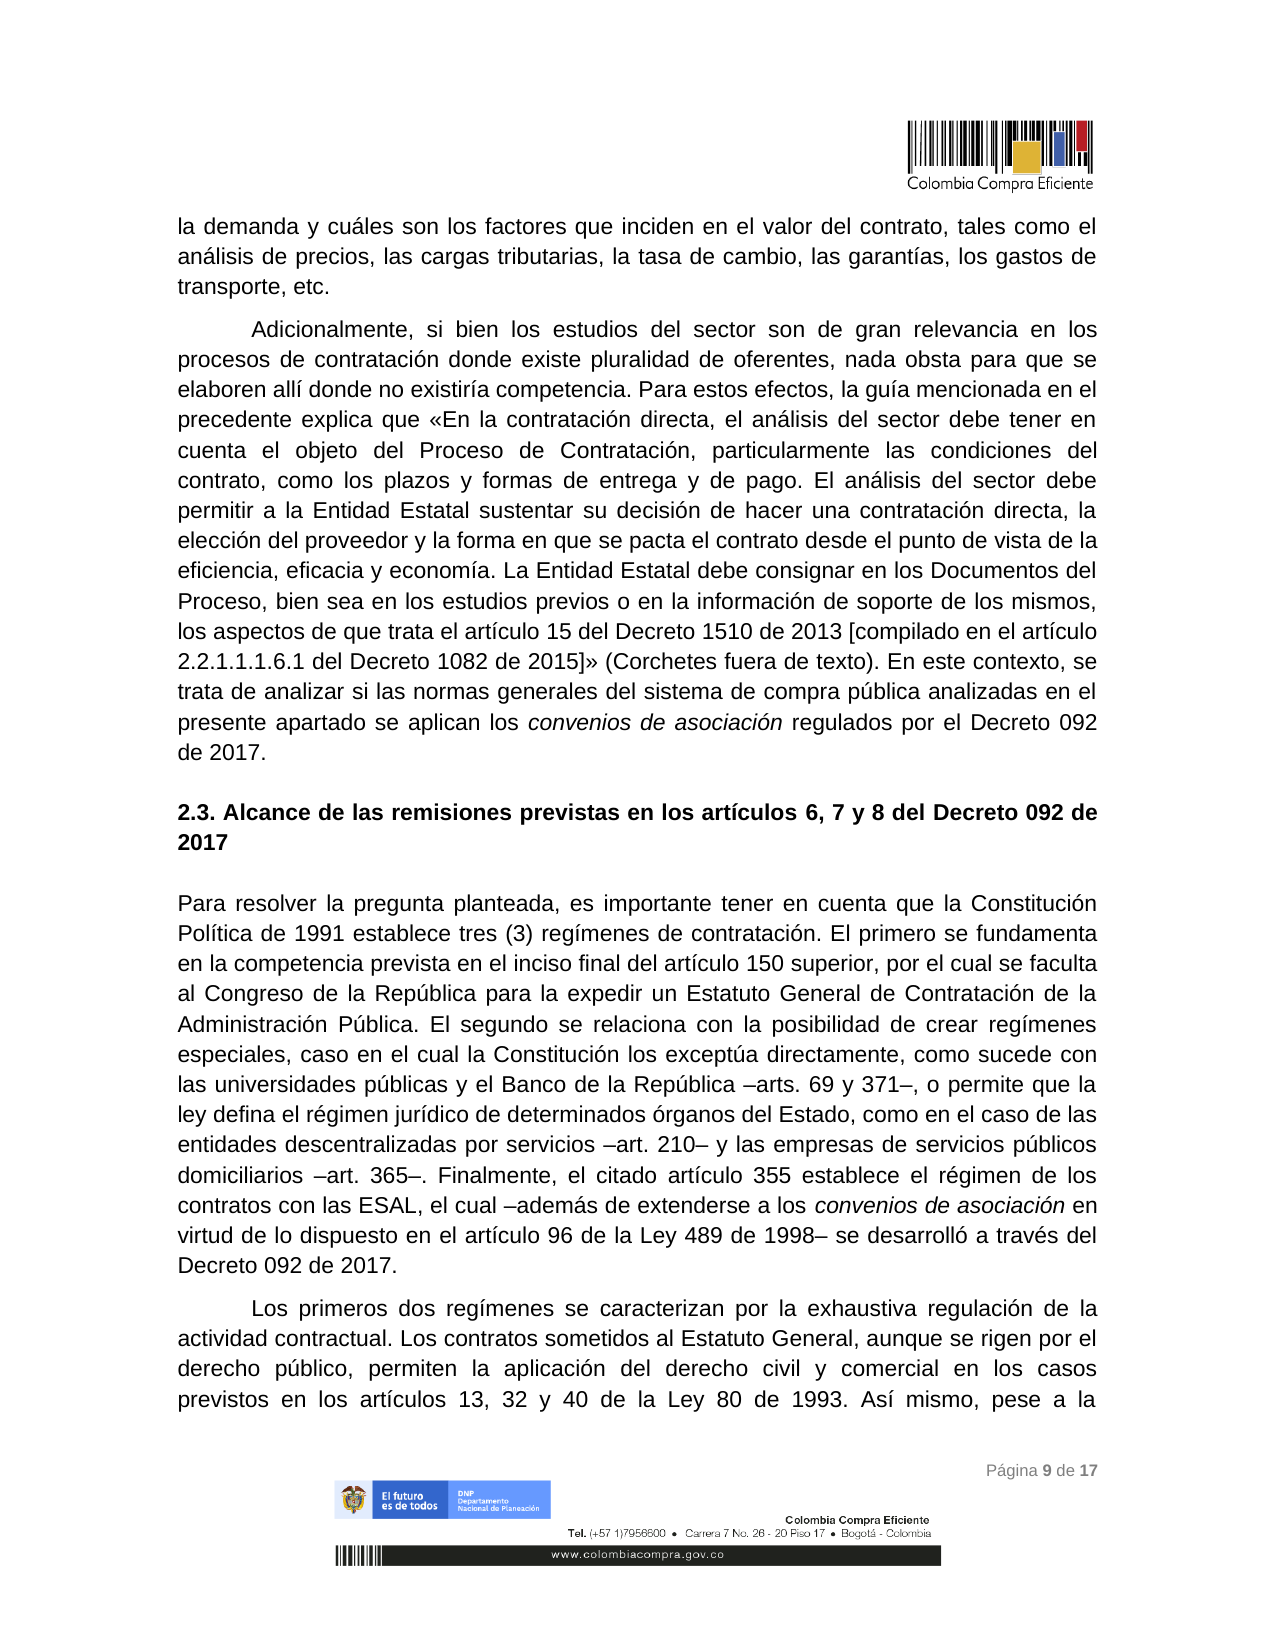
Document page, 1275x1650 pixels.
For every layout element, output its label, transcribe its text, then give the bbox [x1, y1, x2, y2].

text Para resolver la pregunta planteada, es importante tener en cuenta que la Constitución Política de 1991 establece tres (3) regímenes de contratación. El primero se fundamenta en la competencia prevista en el inciso final del artículo 150 superior, por el cual se faculta al Congreso de la República para la expedir un Estatuto General de Contratación de la Administración Pública. El segundo se relaciona con la posibilidad de crear regímenes especiales, caso en el cual la Constitución los exceptúa directamente, como sucede con las universidades públicas y el Banco de la República –arts. 69 y 371–, o permite que la ley defina el régimen jurídico de determinados órganos del Estado, como en el caso de las entidades descentralizadas por servicios –art. 210– y las empresas de servicios públicos domiciliarios –art. 365–. Finalmente, el citado artículo 355 establece el régimen de los contratos con las ESAL, el cual –además de extenderse a los convenios de asociación en virtud de lo dispuesto en el artículo 96 de la Ley 489 de 1998– se desarrolló a través del Decreto 092 de 2017. [177, 890, 1098, 1278]
picture [899, 114, 1099, 196]
text 2.3. Alcance de las remisiones previstas en los artículos 6, 7 y 8 del Decreto 092 de 2017 [177, 799, 1098, 856]
text Adicionalmente, si bien los estudios del sector son de gran relevancia en los procesos de contratación donde existe pluralidad de oferentes, nada obsta para que se elaboren allí donde no existiría competencia. Para estos efectos, la guía mencionada en el precedente explica que «En la contratación directa, el análisis del sector debe tener en cuenta el objeto del Proceso de Contratación, particularmente las condiciones del contrato, como los plazos y formas de entrega y de pago. El análisis del sector debe permitir a la Entidad Estatal sustentar su decisión de hacer una contratación directa, la elección del proveedor y la forma en que se pacta el contrato desde el punto de vista de la eficiencia, eficacia y economía. La Entidad Estatal debe consignar en los Documentos del Proceso, bien sea en los estudios previos o en la información de soporte de los mismos, los aspectos de que trata el artículo 15 del Decreto 1510 de 2013 [compilado en el artículo 2.2.1.1.1.6.1 del Decreto 1082 de 2015]» (Corchetes fuera de texto). En este contexto, se trata de analizar si las normas generales del sistema de compra pública analizadas en el presente apartado se aplican los convenios de asociación regulados por el Decreto 092 de 2017. [177, 316, 1098, 765]
picture [334, 1480, 942, 1566]
